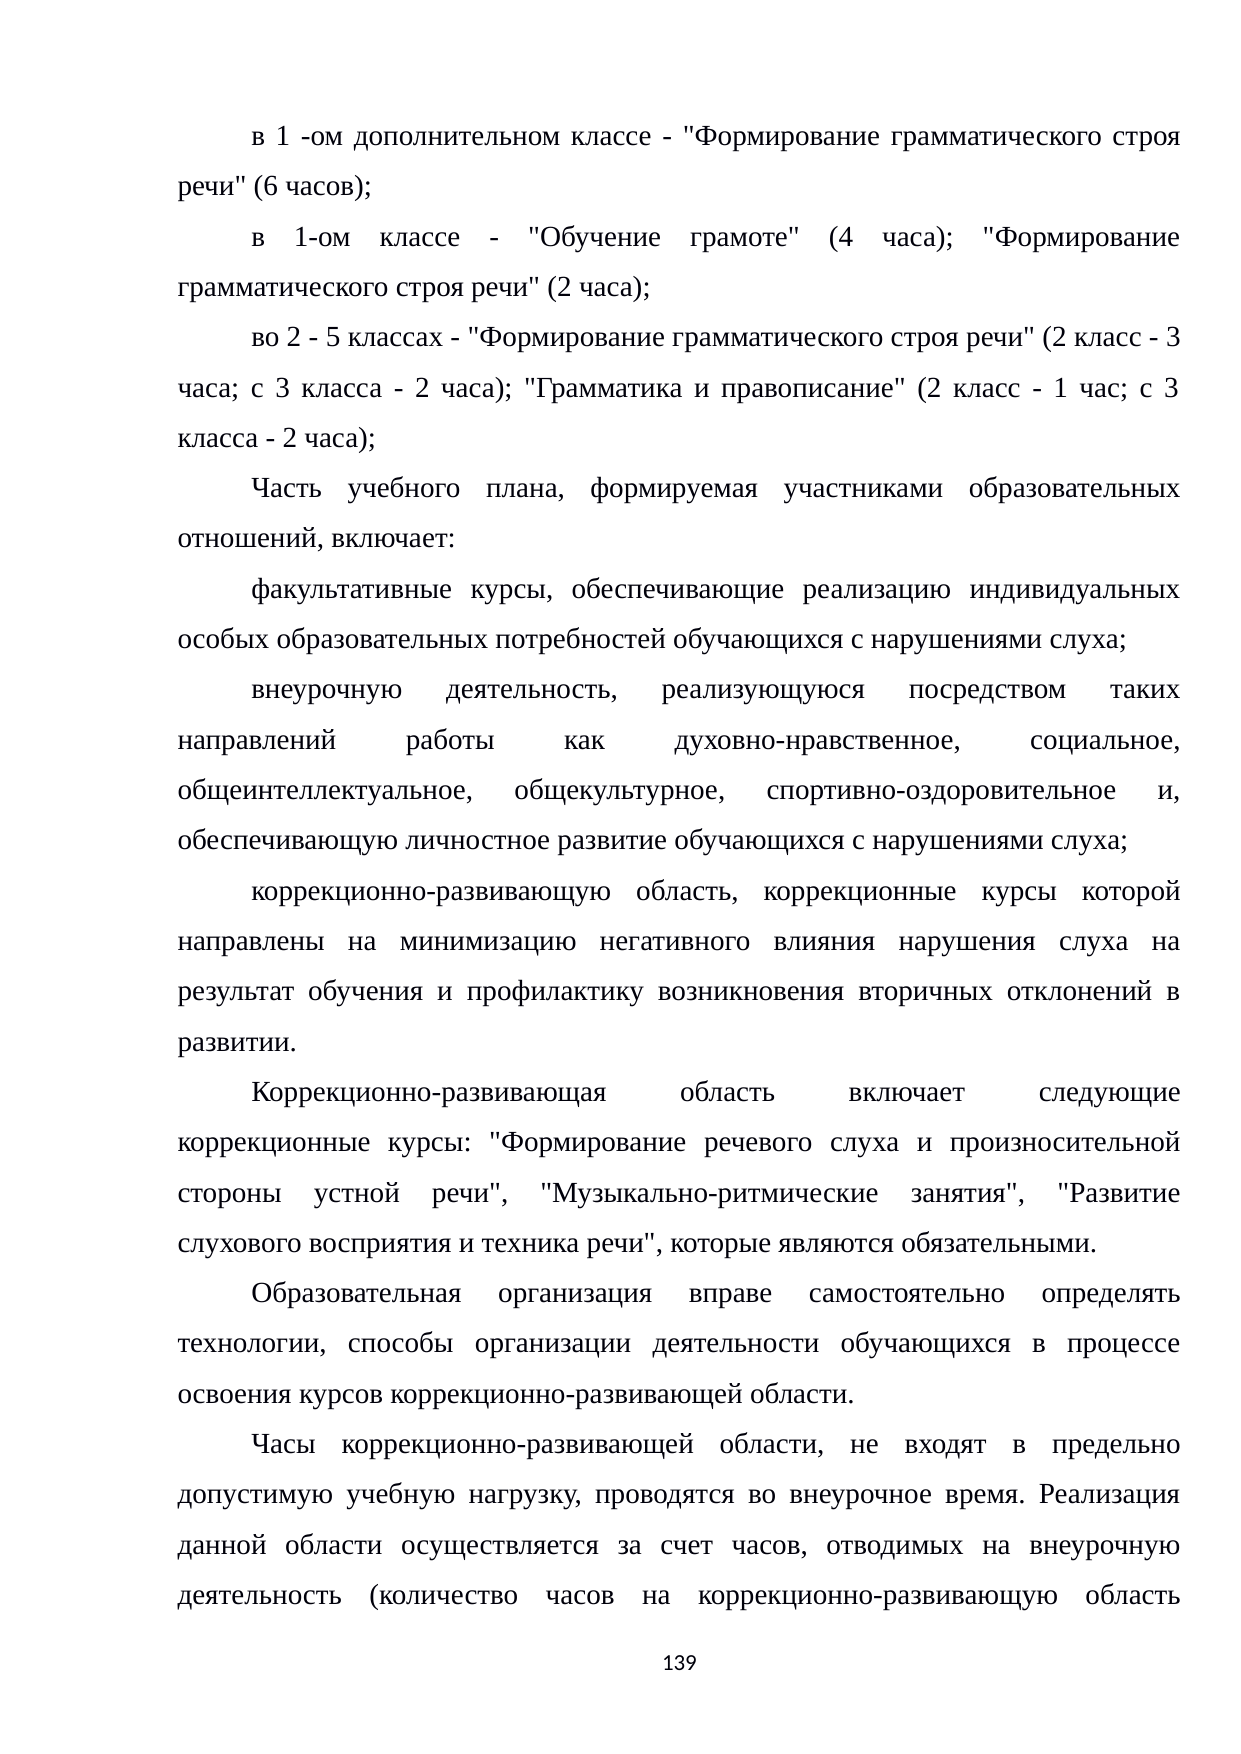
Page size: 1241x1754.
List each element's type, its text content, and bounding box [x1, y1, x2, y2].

text Часть учебного плана, формируемая участниками образовательных отношений, включает: [177, 470, 1181, 554]
text Коррекционно-развивающая область включает следующие коррекционные курсы: "Формирование речевого слуха и произносительной стороны устной речи", "Музыкально-ритмические занятия", "Развитие слухового восприятия и техника речи", которые являются обязательными. [177, 1074, 1181, 1258]
text во 2 - 5 классах - "Формирование грамматического строя речи" (2 класс - 3 часа; с 3 класса - 2 часа); "Грамматика и правописание" (2 класс - 1 час; с 3 класса - 2 часа); [177, 319, 1181, 453]
text Образовательная организация вправе самостоятельно определять технологии, способы организации деятельности обучающихся в процессе освоения курсов коррекционно-развивающей области. [177, 1275, 1181, 1409]
text внеурочную деятельность, реализующуюся посредством таких направлений работы как духовно-нравственное, социальное, общеинтеллектуальное, общекультурное, спортивно-оздоровительное и, обеспечивающую личностное развитие обучающихся с нарушениями слуха; [177, 672, 1181, 856]
text в 1-ом классе - "Обучение грамоте" (4 часа); "Формирование грамматического строя речи" (2 часа); [177, 219, 1181, 303]
text в 1 -ом дополнительном классе - "Формирование грамматического строя речи" (6 часов); [177, 118, 1181, 202]
text факультативные курсы, обеспечивающие реализацию индивидуальных особых образовательных потребностей обучающихся с нарушениями слуха; [177, 571, 1181, 655]
text коррекционно-развивающую область, коррекционные курсы которой направлены на минимизацию негативного влияния нарушения слуха на результат обучения и профилактику возникновения вторичных отклонений в развитии. [177, 873, 1181, 1057]
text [177, 1426, 1181, 1611]
